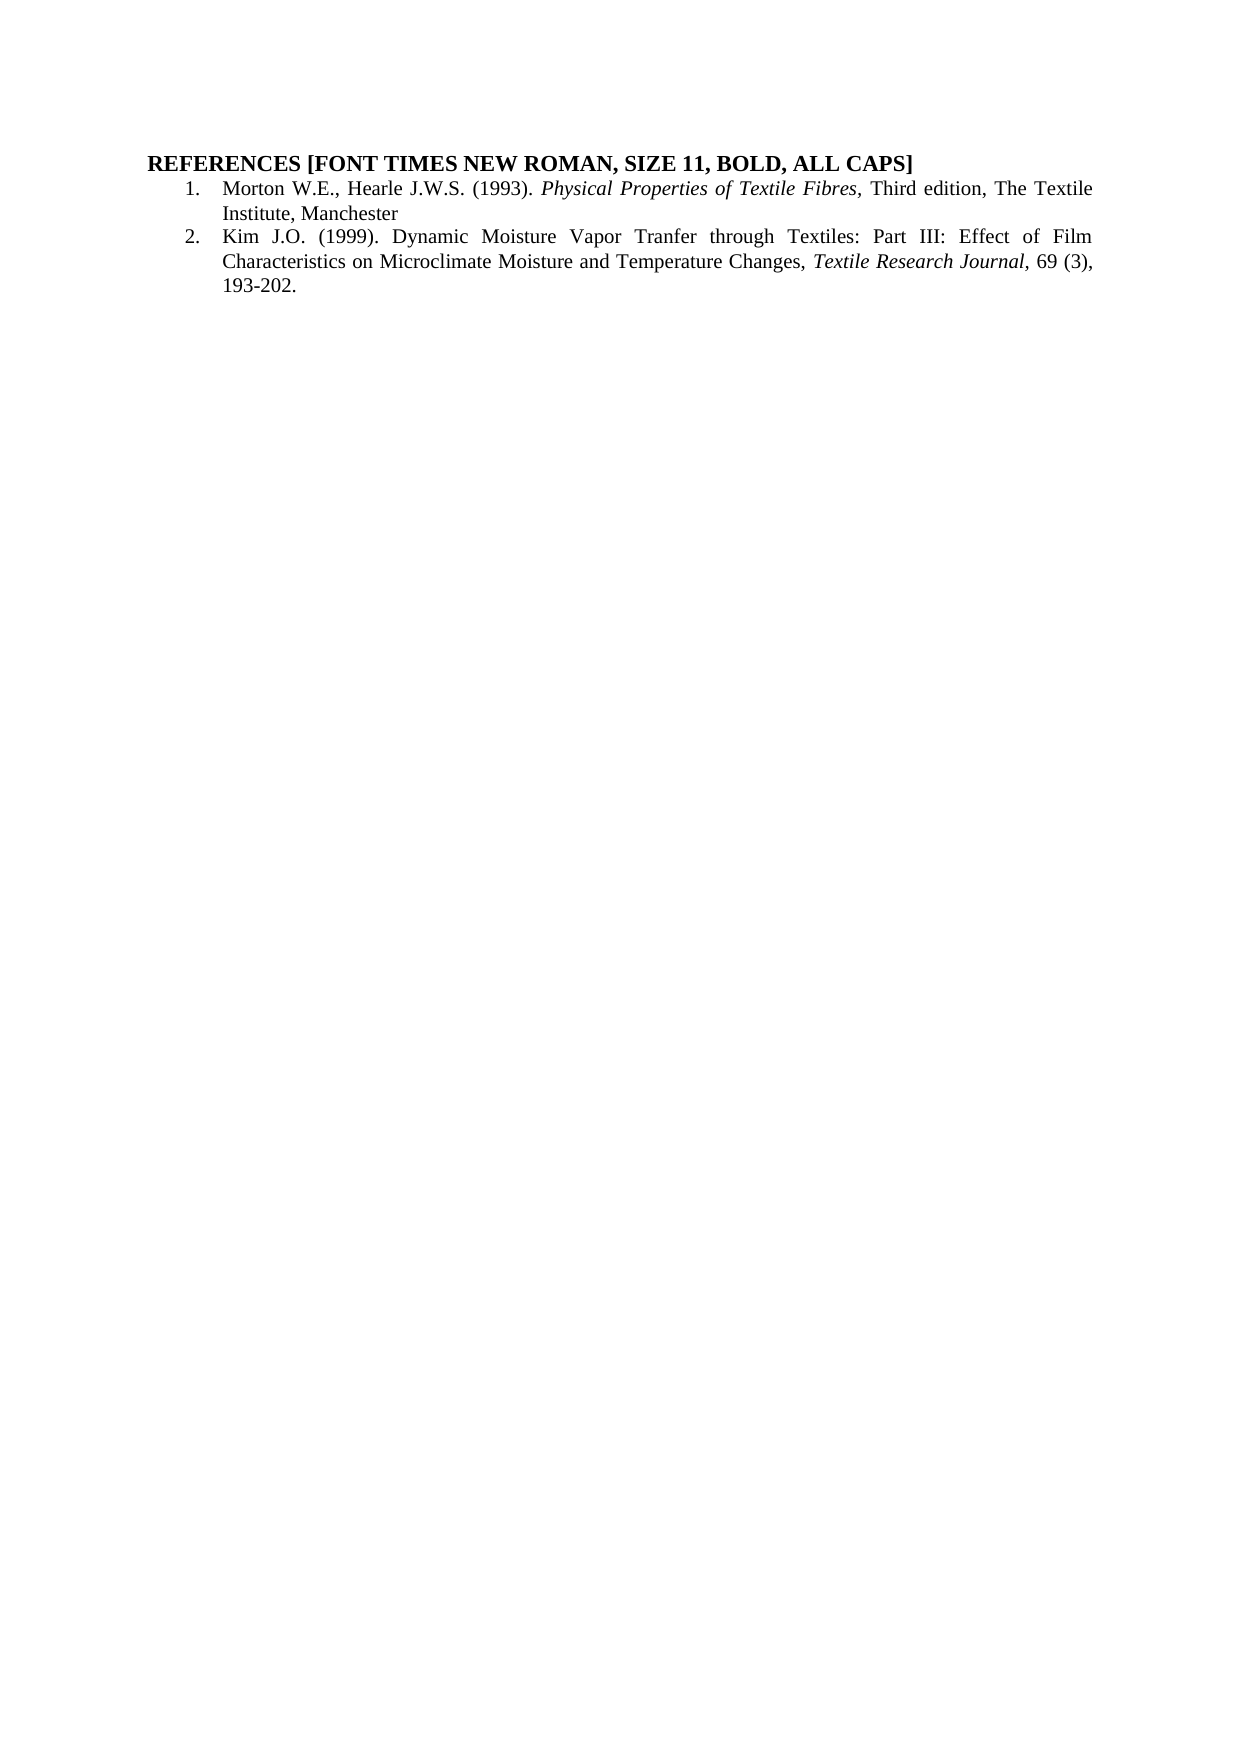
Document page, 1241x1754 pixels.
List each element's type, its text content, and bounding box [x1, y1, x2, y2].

list Morton W.E., Hearle J.W.S. (1993). Physical Properties of Textile Fibres, Third edition, The Textile Institute, Manchester [184, 176, 1093, 224]
text References [font Times New Roman, size 11, bold, All caps] [147, 150, 1093, 176]
list Kim J.O. (1999). Dynamic Moisture Vapor Tranfer through Textiles: Part III: Effect of Film Characteristics on Microclimate Moisture and Temperature Changes, Textile Research Journal, 69 (3), 193-202. [184, 224, 1093, 297]
